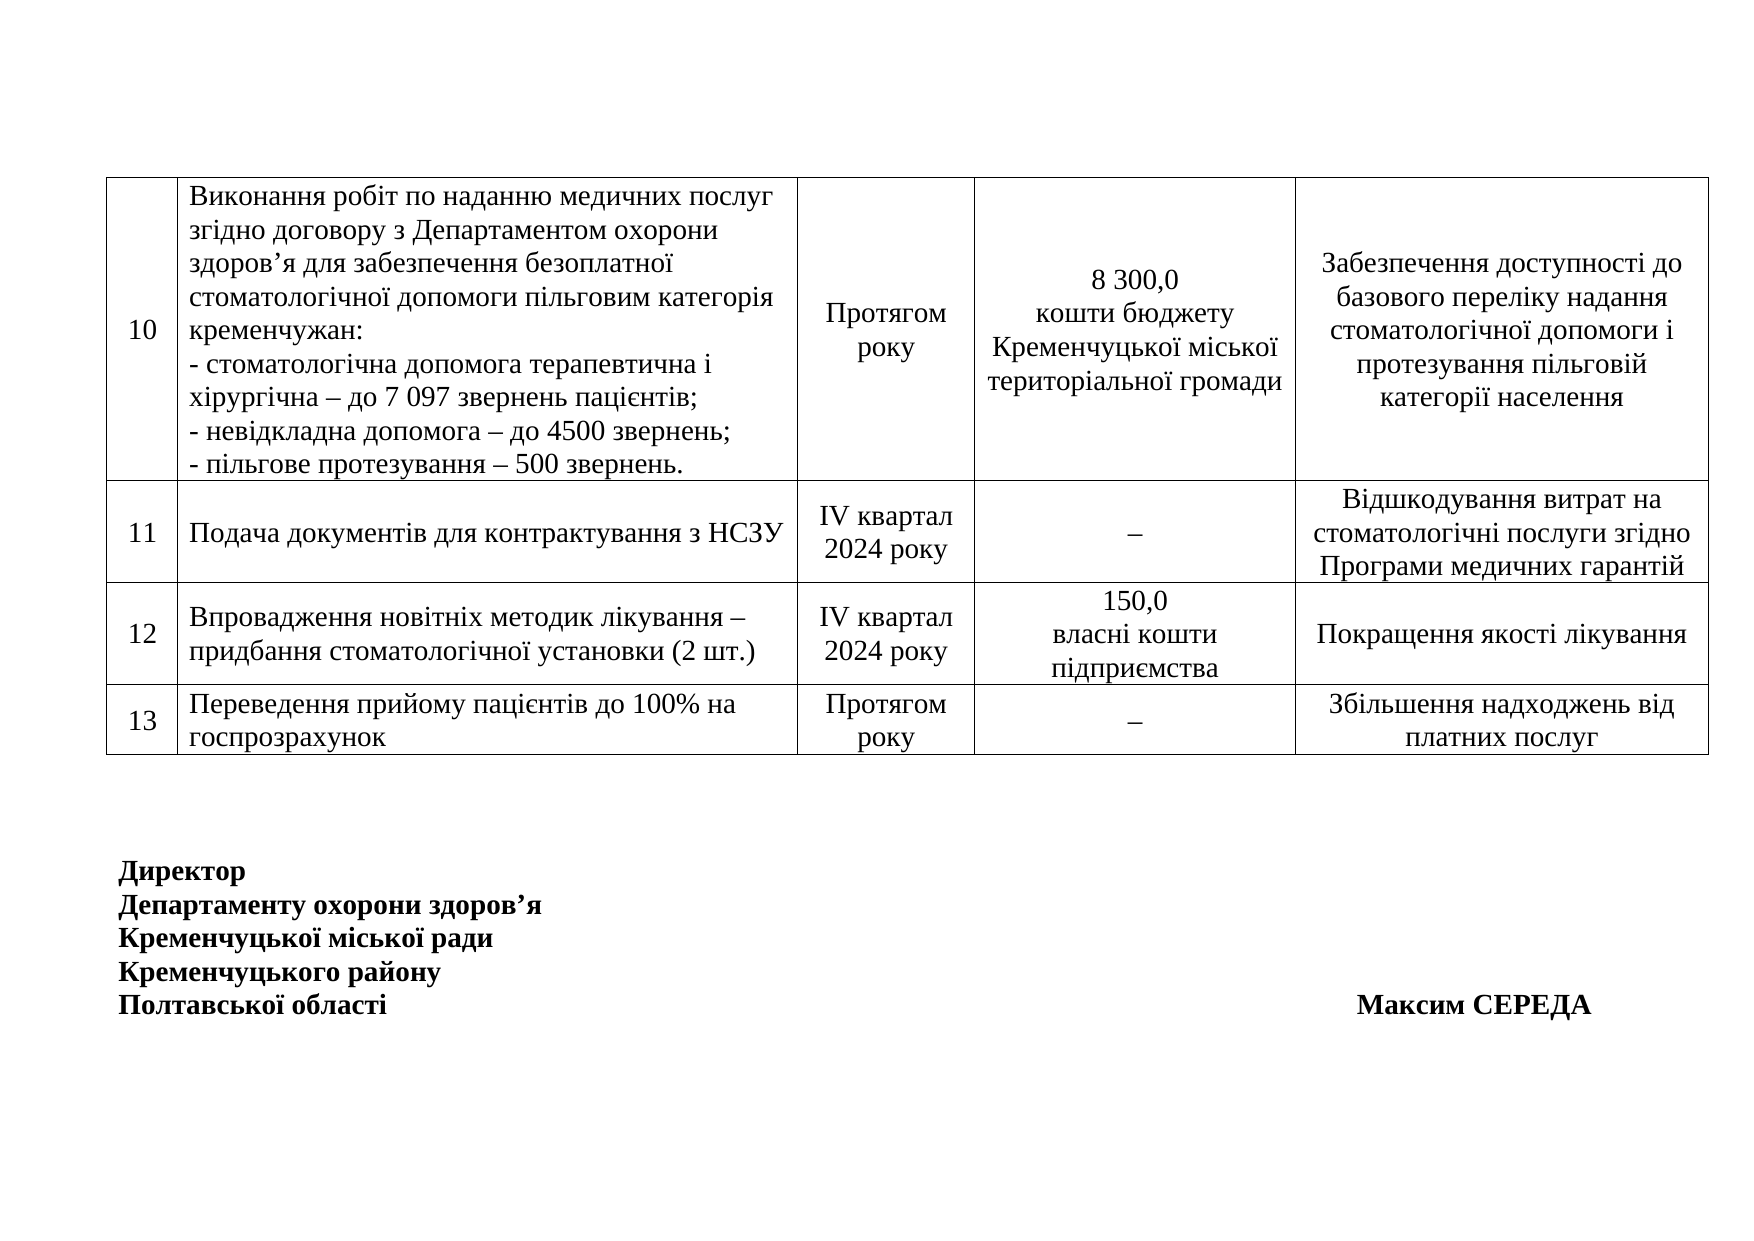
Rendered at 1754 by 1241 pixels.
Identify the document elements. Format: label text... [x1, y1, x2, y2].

table_cell 10 [107, 178, 177, 480]
table_cell Покращення якості лікування [1296, 583, 1708, 683]
table_cell Забезпечення доступності до базового переліку надання стоматологічної допомоги і протезування пільговій категорії населення [1296, 178, 1708, 480]
table_cell 12 [107, 583, 177, 683]
table_cell Відшкодування витрат на стоматологічні послуги згідно Програми медичних гарантій [1296, 481, 1708, 582]
text Полтавської області Максим СЕРЕДА [118, 987, 1698, 1021]
table_cell 150,0 власні кошти підприємства [975, 583, 1295, 683]
table_cell Переведення прийому пацієнтів до 100% на госпрозрахунок [178, 685, 797, 754]
table_cell Подача документів для контрактування з НСЗУ [178, 481, 797, 582]
table_cell ІV квартал 2024 року [798, 583, 974, 683]
table_cell 8 300,0 кошти бюджету Кременчуцької міської територіальної громади [975, 178, 1295, 480]
text Кременчуцької міської ради [118, 920, 1698, 954]
table_cell Збільшення надходжень від платних послуг [1296, 685, 1708, 754]
text Кременчуцького району [118, 954, 1698, 987]
table_cell – [975, 481, 1295, 582]
table_cell Впровадження новітніх методик лікування – придбання стоматологічної установки (2 шт.) [178, 583, 797, 683]
text Директор [118, 853, 1698, 887]
table_cell Протягом року [798, 685, 974, 754]
text Департаменту охорони здоров’я [118, 887, 1698, 920]
table_cell Протягом року [798, 178, 974, 480]
table_cell ІV квартал 2024 року [798, 481, 974, 582]
table_cell – [975, 685, 1295, 754]
table_cell 11 [107, 481, 177, 582]
table_cell 13 [107, 685, 177, 754]
table_cell Виконання робіт по наданню медичних послуг згідно договору з Департаментом охорони здоров’я для забезпечення безоплатної стоматологічної допомоги пільговим категорія кременчужан: - стоматологічна допомога терапевтична і хірургічна – до 7 097 звернень пацієнтів; - невідкладна допомога – до 4500 звернень; - пільгове протезування – 500 звернень. [178, 178, 797, 480]
